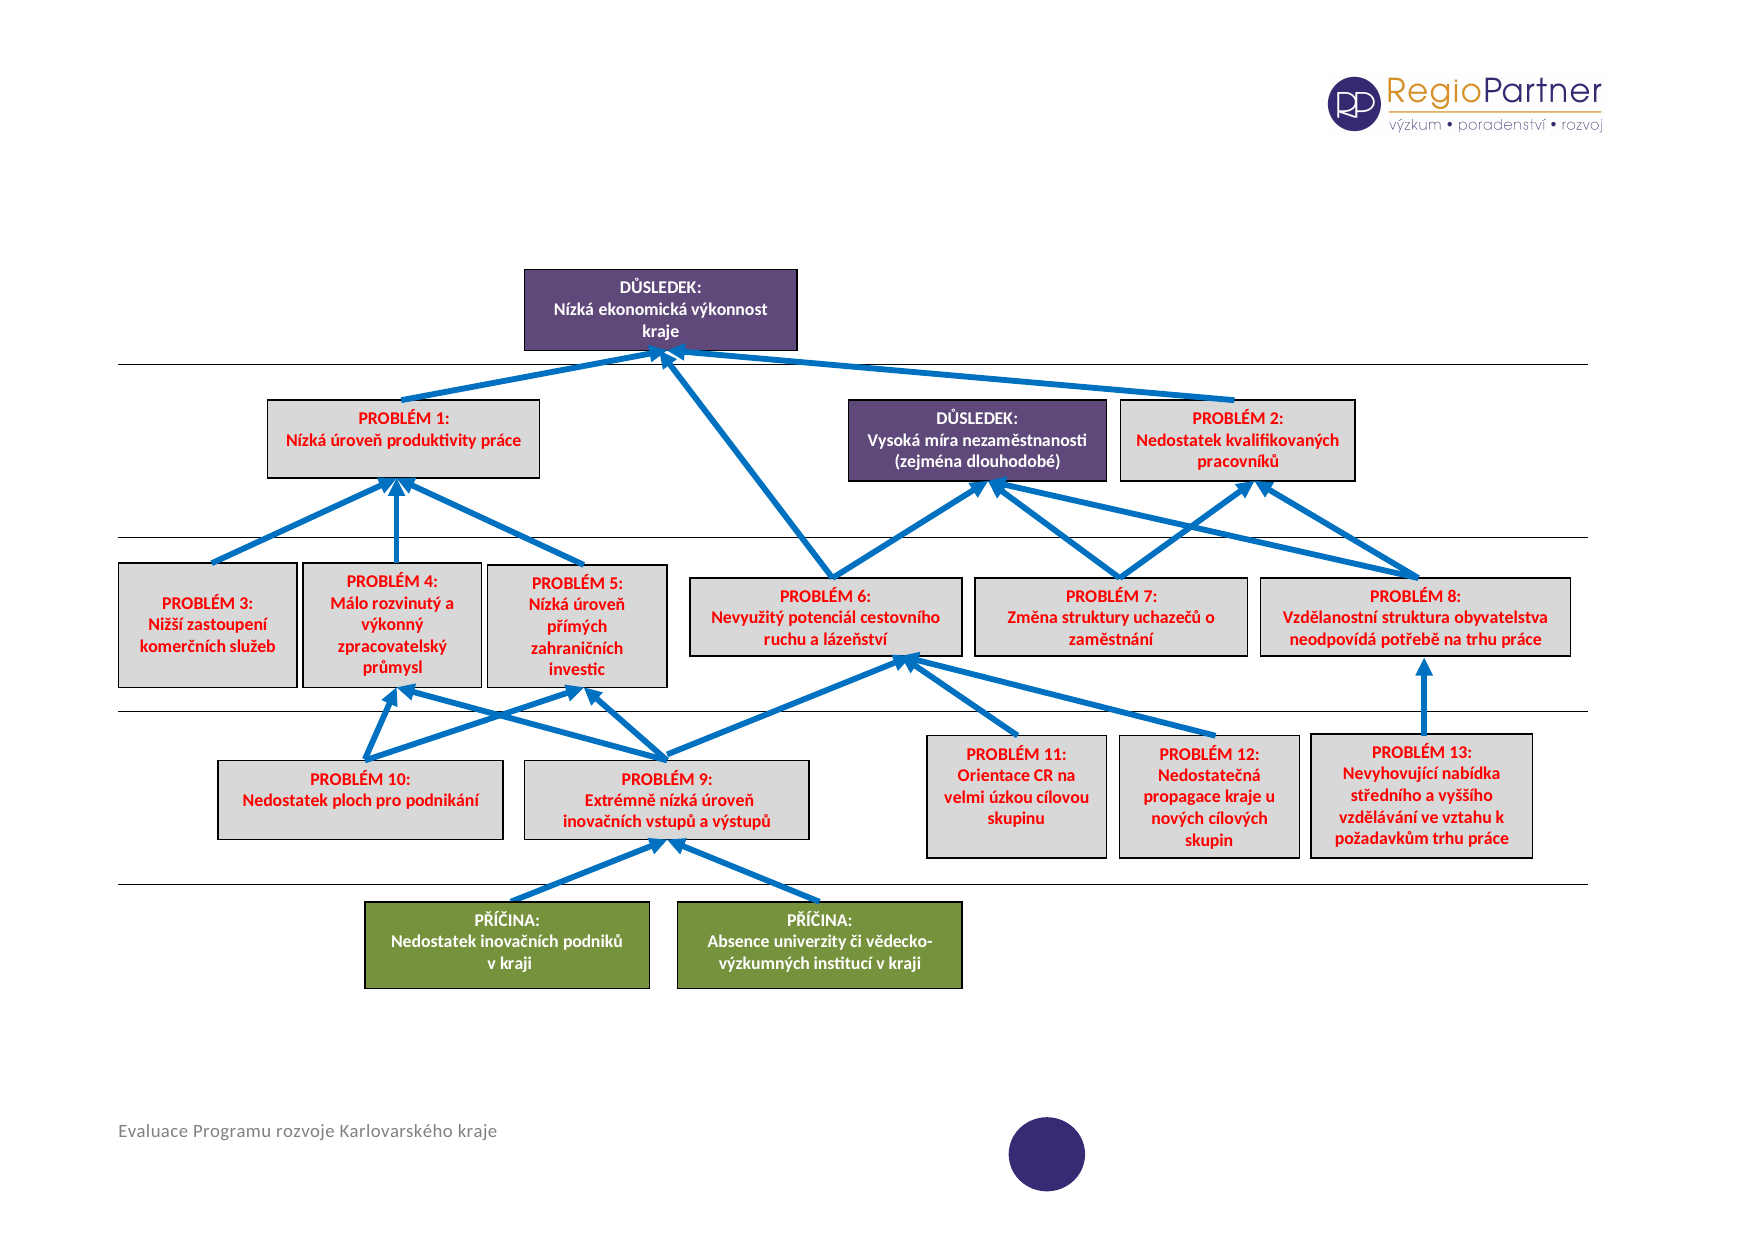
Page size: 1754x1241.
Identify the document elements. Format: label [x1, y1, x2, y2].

picture [1324, 73, 1607, 136]
